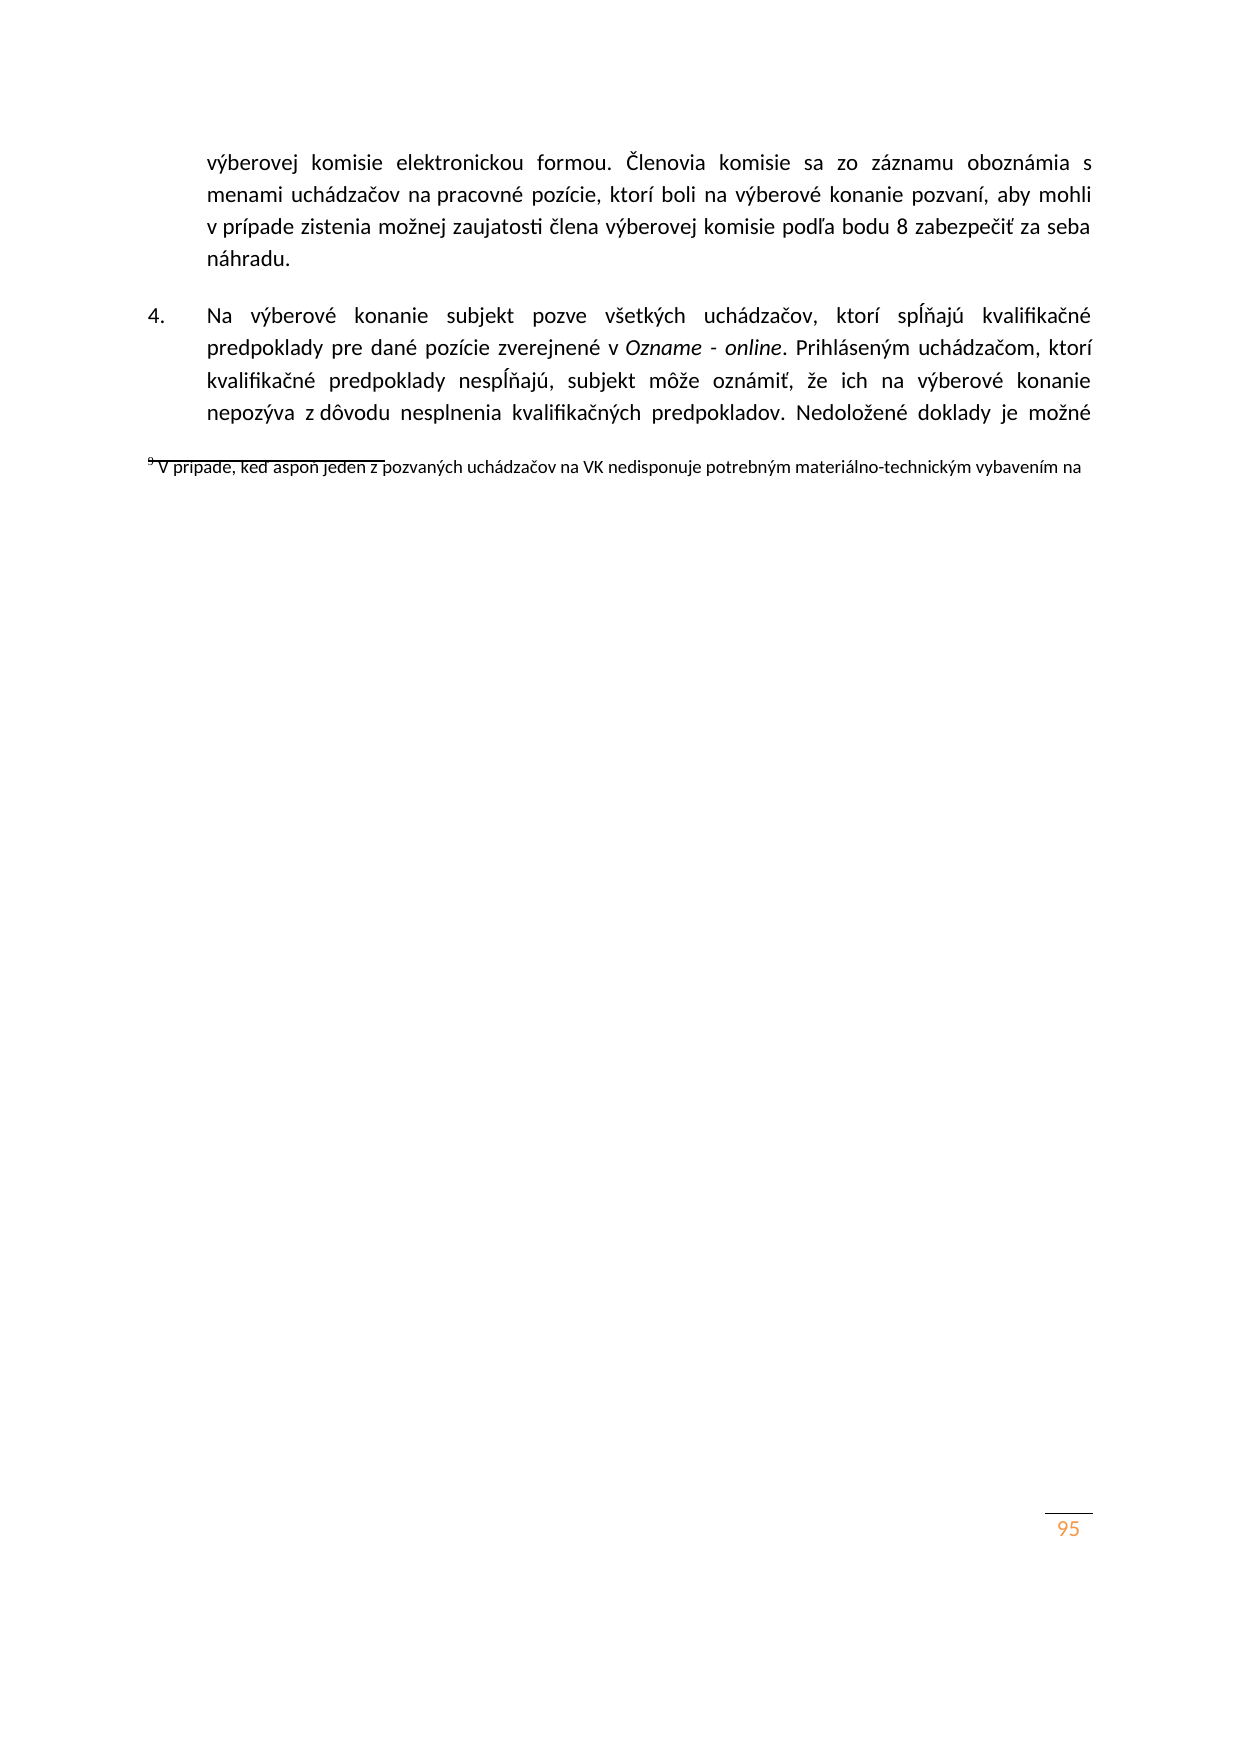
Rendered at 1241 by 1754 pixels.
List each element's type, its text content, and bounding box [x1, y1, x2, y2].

list Po uzávierke prijímania žiadostí o prijatie do pracovného pomeru subjekt najmenej 1 (jeden) pracovný deň pred realizáciou výberového konania (ďalej aj „VK“), skontroluje splnenie kvalifikačných predpokladov jednotlivých uchádzačov, ktorí sa do výberového konania prihlásili, urobí z neho záznam z kontroly splnenia kvalifikačných predpokladov. Záznam z kontroly splnenia kvalifikačných predpokladov zasiela subjekt obratom po vypracovaní členom výberovej komisie elektronickou formou. Členovia komisie sa zo záznamu oboznámia s menami uchádzačov na pracovné pozície, ktorí boli na výberové konanie pozvaní, aby mohli v prípade zistenia možnej zaujatosti člena výberovej komisie podľa bodu 8 zabezpečiť za seba náhradu. [148, 148, 1093, 272]
list Na výberové konanie subjekt pozve všetkých uchádzačov, ktorí spĺňajú kvalifikačné predpoklady pre dané pozície zverejnené v Ozname - online. Prihláseným uchádzačom, ktorí kvalifikačné predpoklady nespĺňajú, subjekt môže oznámiť, že ich na výberové konanie nepozýva z dôvodu nesplnenia kvalifikačných predpokladov. Nedoložené doklady je možné predložiť najneskôr v deň realizácie VK. V prípade, že uchádzač realizuje video hovor v priestoroch subjektu, môže tieto doklady fyzicky doložiť zástupcovi subjektu. V prípade, že sa na video hovor pripája z domáceho prostredia, má možnosť poslať podklady elektronicky (e-mailom) a to pred začiatkom realizácie VK na elektronickú adresu subjektu. Predloženie kompletných dokladov je nevyhnutnou podmienkou účasti uchádzača na VK. [148, 301, 1093, 426]
